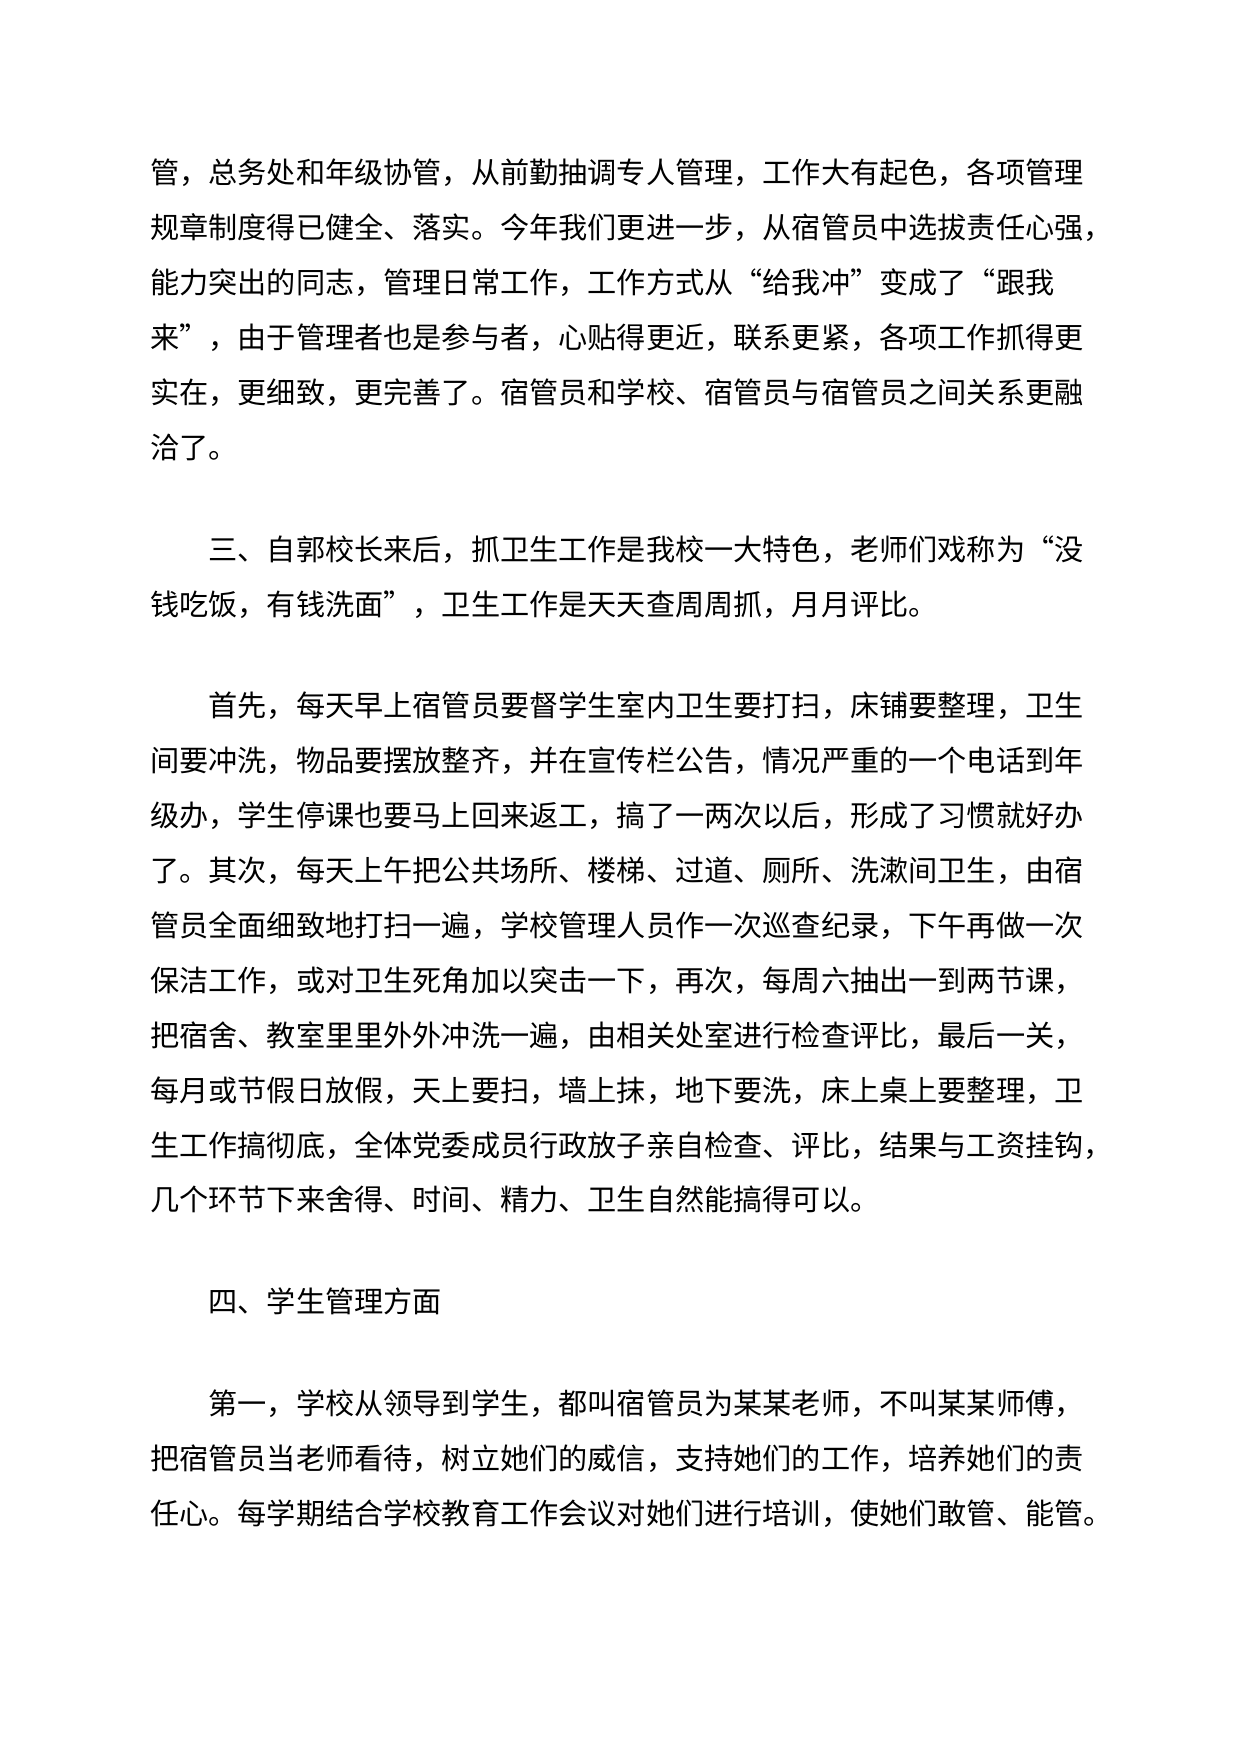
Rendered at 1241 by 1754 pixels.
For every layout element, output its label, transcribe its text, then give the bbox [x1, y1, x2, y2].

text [150, 150, 1090, 467]
text 首先，每天早上宿管员要督学生室内卫生要打扫，床铺要整理，卫生间要冲洗，物品要摆放整齐，并在宣传栏公告，情况严重的一个电话到年级办，学生停课也要马上回来返工，搞了一两次以后，形成了习惯就好办了。其次，每天上午把公共场所、楼梯、过道、厕所、洗漱间卫生，由宿管员全面细致地打扫一遍，学校管理人员作一次巡查纪录，下午再做一次保洁工作，或对卫生死角加以突击一下，再次，每周六抽出一到两节课，把宿舍、教室里里外外冲洗一遍，由相关处室进行检查评比，最后一关，每月或节假日放假，天上要扫，墙上抹，地下要洗，床上桌上要整理，卫生工作搞彻底，全体党委成员行政放子亲自检查、评比，结果与工资挂钩，几个环节下来舍得、时间、精力、卫生自然能搞得可以。 [150, 683, 1090, 1219]
text 第一，学校从领导到学生，都叫宿管员为某某老师，不叫某某师傅，把宿管员当老师看待，树立她们的威信，支持她们的工作，培养她们的责任心。每学期结合学校教育工作会议对她们进行培训，使她们敢管、能管。 [150, 1381, 1090, 1533]
text 四、学生管理方面 [150, 1279, 1090, 1321]
text 三、自郭校长来后，抓卫生工作是我校一大特色，老师们戏称为“没钱吃饭，有钱洗面”，卫生工作是天天查周周抓，月月评比。 [150, 526, 1090, 623]
